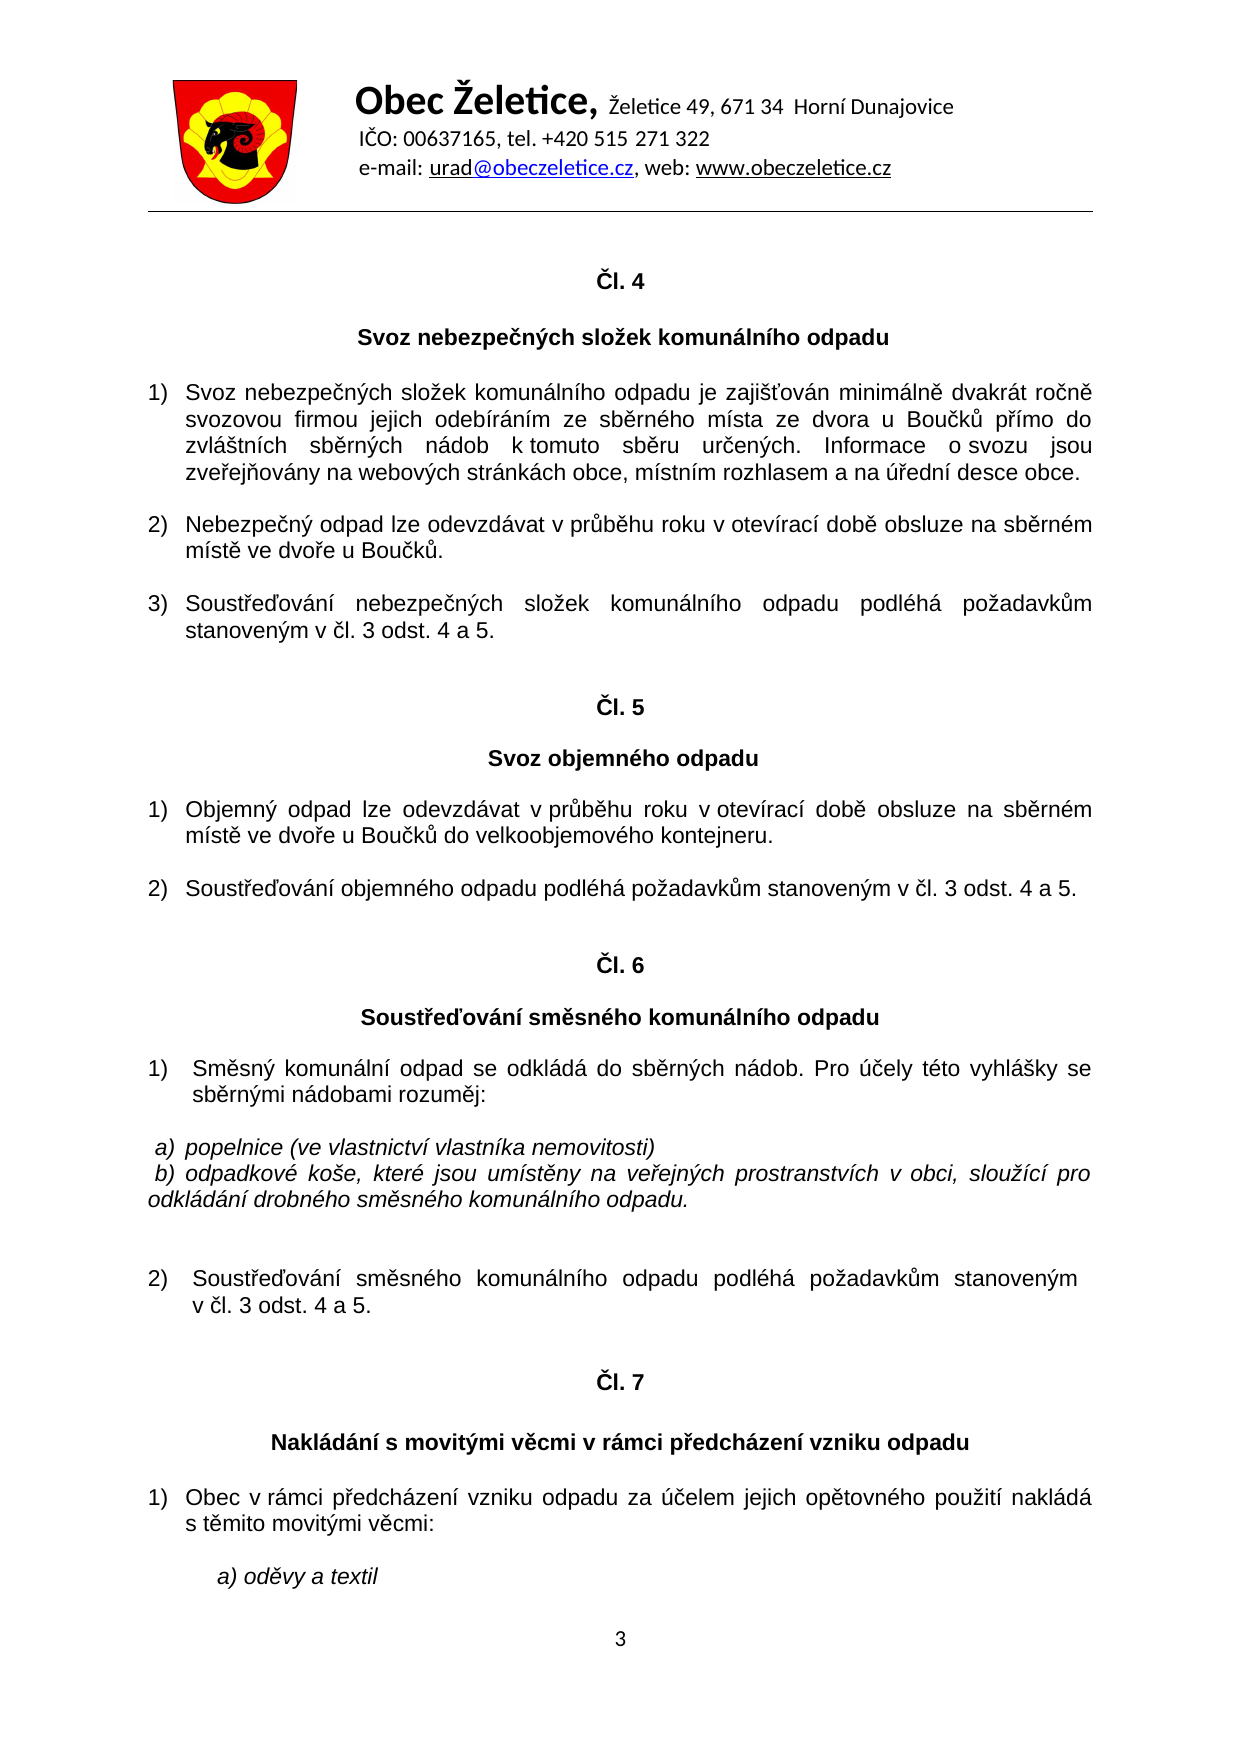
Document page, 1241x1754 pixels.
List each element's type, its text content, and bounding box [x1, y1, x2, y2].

list Obec v rámci předcházení vzniku odpadu za účelem jejich opětovného použití nakládá s těmito movitými věcmi: [148, 1484, 1093, 1537]
list Soustřeďování nebezpečných složek komunálního odpadu podléhá požadavkům stanoveným v čl. 3 odst. 4 a 5. [148, 590, 1093, 643]
list Svoz nebezpečných složek komunálního odpadu je zajišťován minimálně dvakrát ročně svozovou firmou jejich odebíráním ze sběrného místa ze dvora u Boučků přímo do zvláštních sběrných nádob k tomuto sběru určených. Informace o svozu jsou zveřejňovány na webových stránkách obce, místním rozhlasem a na úřední desce obce. [148, 379, 1093, 485]
list Objemný odpad lze odevzdávat v průběhu roku v otevírací době obsluze na sběrném místě ve dvoře u Boučků do velkoobjemového kontejneru. [148, 796, 1093, 849]
list popelnice (ve vlastnictví vlastníka nemovitosti) [148, 1134, 1093, 1160]
text Čl. 7 [148, 1369, 1093, 1396]
subtitle Čl. 4 [148, 268, 1093, 295]
list Nebezpečný odpad lze odevzdávat v průběhu roku v otevírací době obsluze na sběrném místě ve dvoře u Boučků. [148, 511, 1093, 564]
list Soustřeďování objemného odpadu podléhá požadavkům stanoveným v čl. 3 odst. 4 a 5. [148, 875, 1093, 901]
text Svoz objemného odpadu [148, 745, 1093, 771]
list odpadkové koše, které jsou umístěny na veřejných prostranstvích v obci, sloužící pro odkládání drobného směsného komunálního odpadu. [148, 1160, 1093, 1213]
list Soustřeďování směsného komunálního odpadu podléhá požadavkům stanoveným v čl. 3 odst. 4 a 5. [148, 1265, 1093, 1318]
subtitle Svoz nebezpečných složek komunálního odpadu [148, 324, 1093, 350]
picture [172, 80, 298, 204]
text Soustřeďování směsného komunálního odpadu [148, 1003, 1093, 1030]
subtitle Nakládání s movitými věcmi v rámci předcházení vzniku odpadu [148, 1428, 1093, 1455]
text Čl. 5 [148, 694, 1093, 720]
text Čl. 6 [148, 952, 1093, 979]
list Směsný komunální odpad se odkládá do sběrných nádob. Pro účely této vyhlášky se sběrnými nádobami rozuměj: [148, 1054, 1093, 1107]
text a) oděvy a textil [185, 1563, 1093, 1589]
